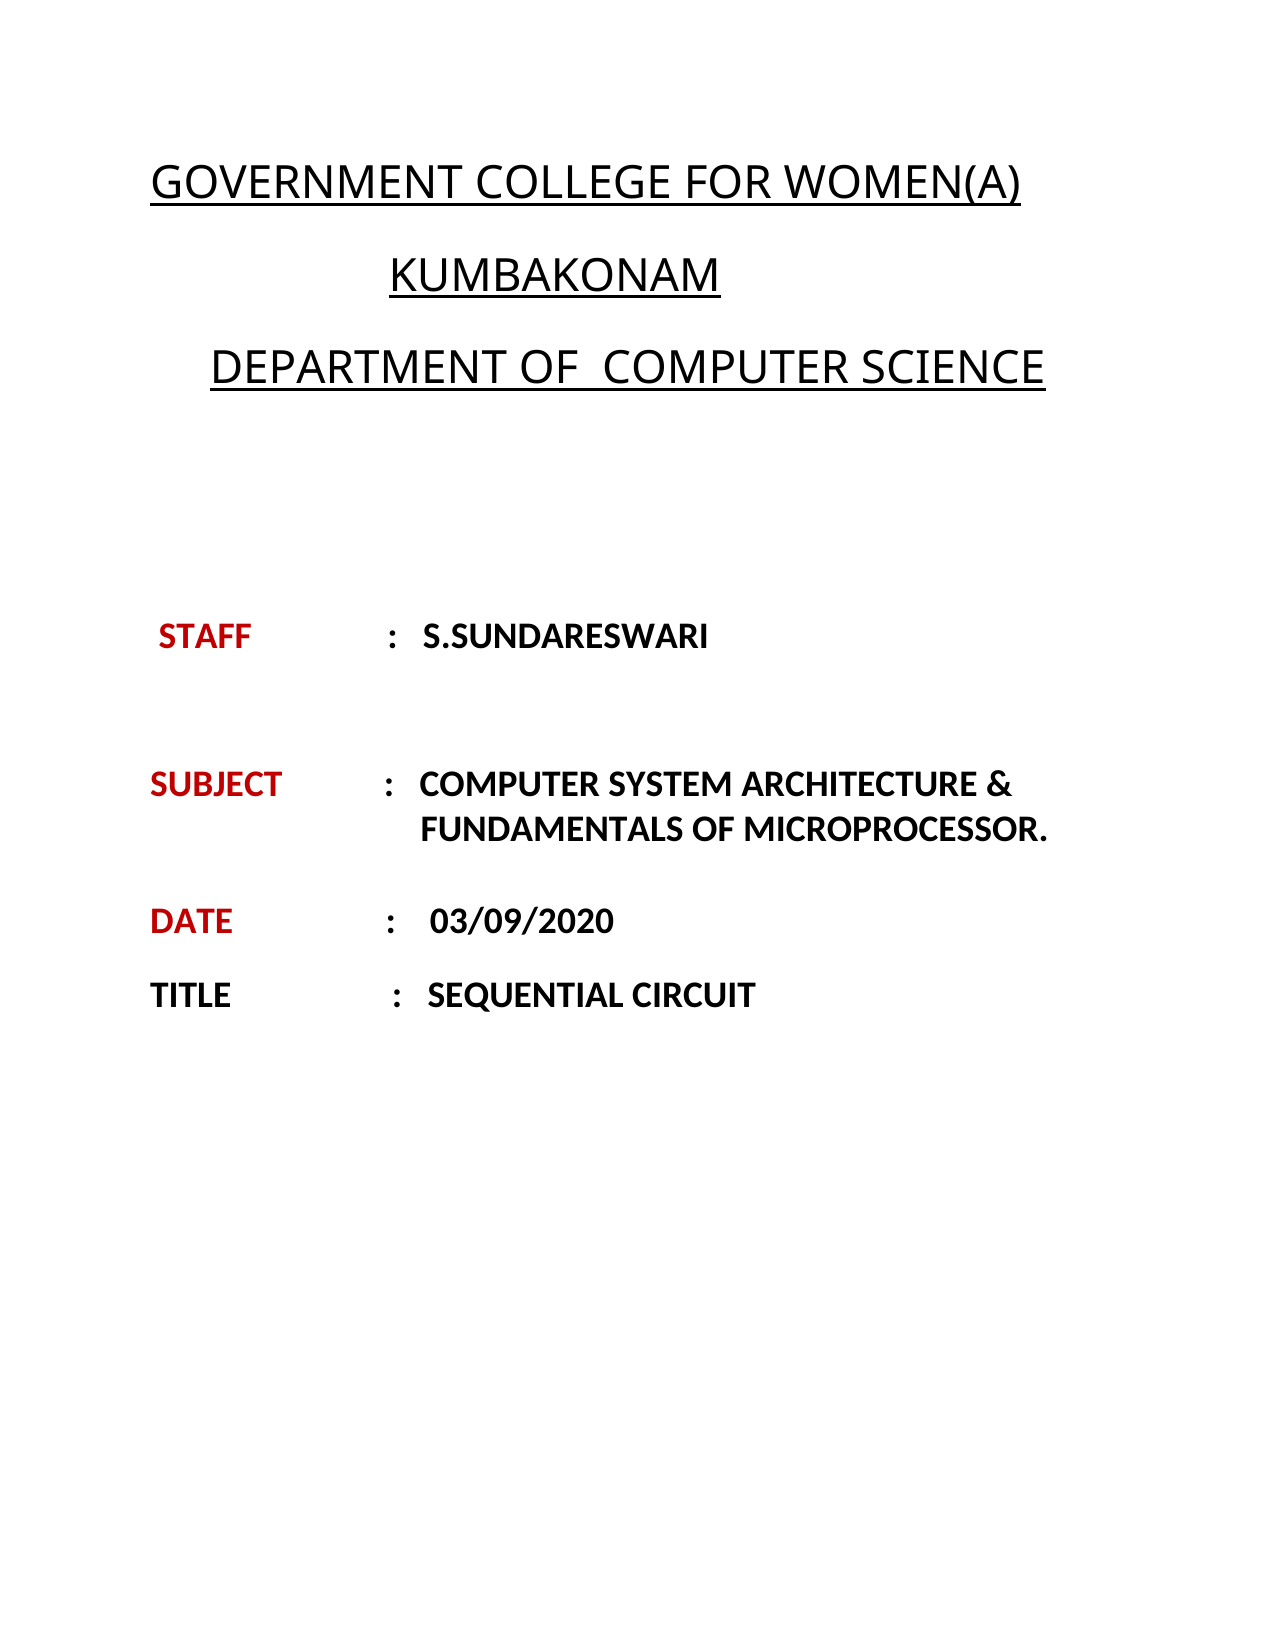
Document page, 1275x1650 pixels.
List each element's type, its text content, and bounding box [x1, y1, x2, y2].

text GOVERNMENT COLLEGE FOR WOMEN(A) [150, 150, 1125, 212]
text TITLE : SEQUENTIAL CIRCUIT [150, 971, 1125, 1016]
text SUBJECT : COMPUTER SYSTEM ARCHITECTURE & [150, 759, 1125, 805]
text DATE : 03/09/2020 [150, 897, 1125, 943]
text FUNDAMENTALS OF MICROPROCESSOR. [150, 805, 1125, 851]
text KUMBAKONAM [150, 242, 1125, 305]
text STAFF : S.SUNDARESWARI [150, 612, 1125, 658]
text DEPARTMENT OF COMPUTER SCIENCE [150, 335, 1125, 397]
